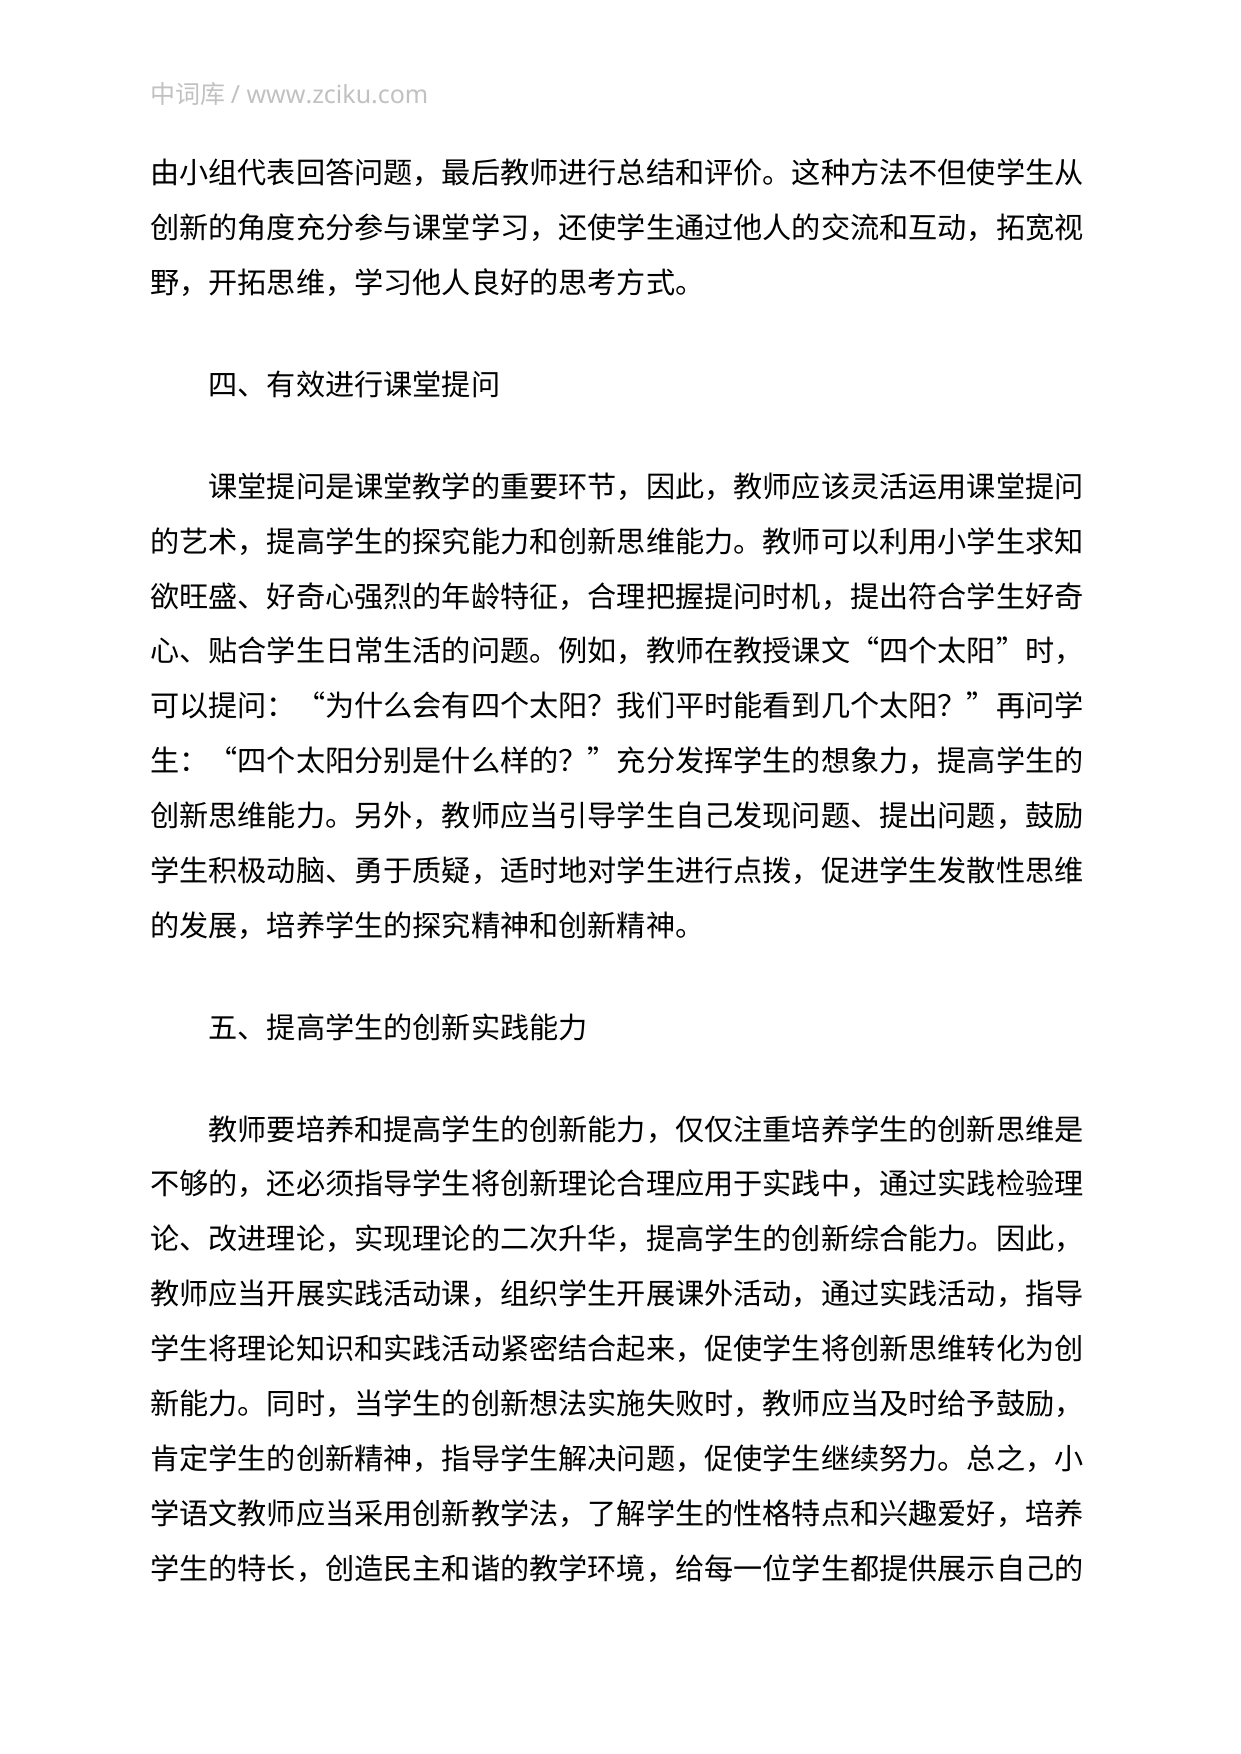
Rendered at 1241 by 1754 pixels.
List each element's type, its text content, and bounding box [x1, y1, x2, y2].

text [150, 150, 1090, 302]
text 五、提高学生的创新实践能力 [150, 1004, 1090, 1047]
text 四、有效进行课堂提问 [150, 362, 1090, 404]
text 课堂提问是课堂教学的重要环节，因此，教师应该灵活运用课堂提问的艺术，提高学生的探究能力和创新思维能力。教师可以利用小学生求知欲旺盛、好奇心强烈的年龄特征，合理把握提问时机，提出符合学生好奇心、贴合学生日常生活的问题。例如，教师在教授课文“四个太阳”时，可以提问：“为什么会有四个太阳？我们平时能看到几个太阳？”再问学生：“四个太阳分别是什么样的？”充分发挥学生的想象力，提高学生的创新思维能力。另外，教师应当引导学生自己发现问题、提出问题，鼓励学生积极动脑、勇于质疑，适时地对学生进行点拨，促进学生发散性思维的发展，培养学生的探究精神和创新精神。 [150, 463, 1090, 945]
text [150, 1106, 1090, 1587]
